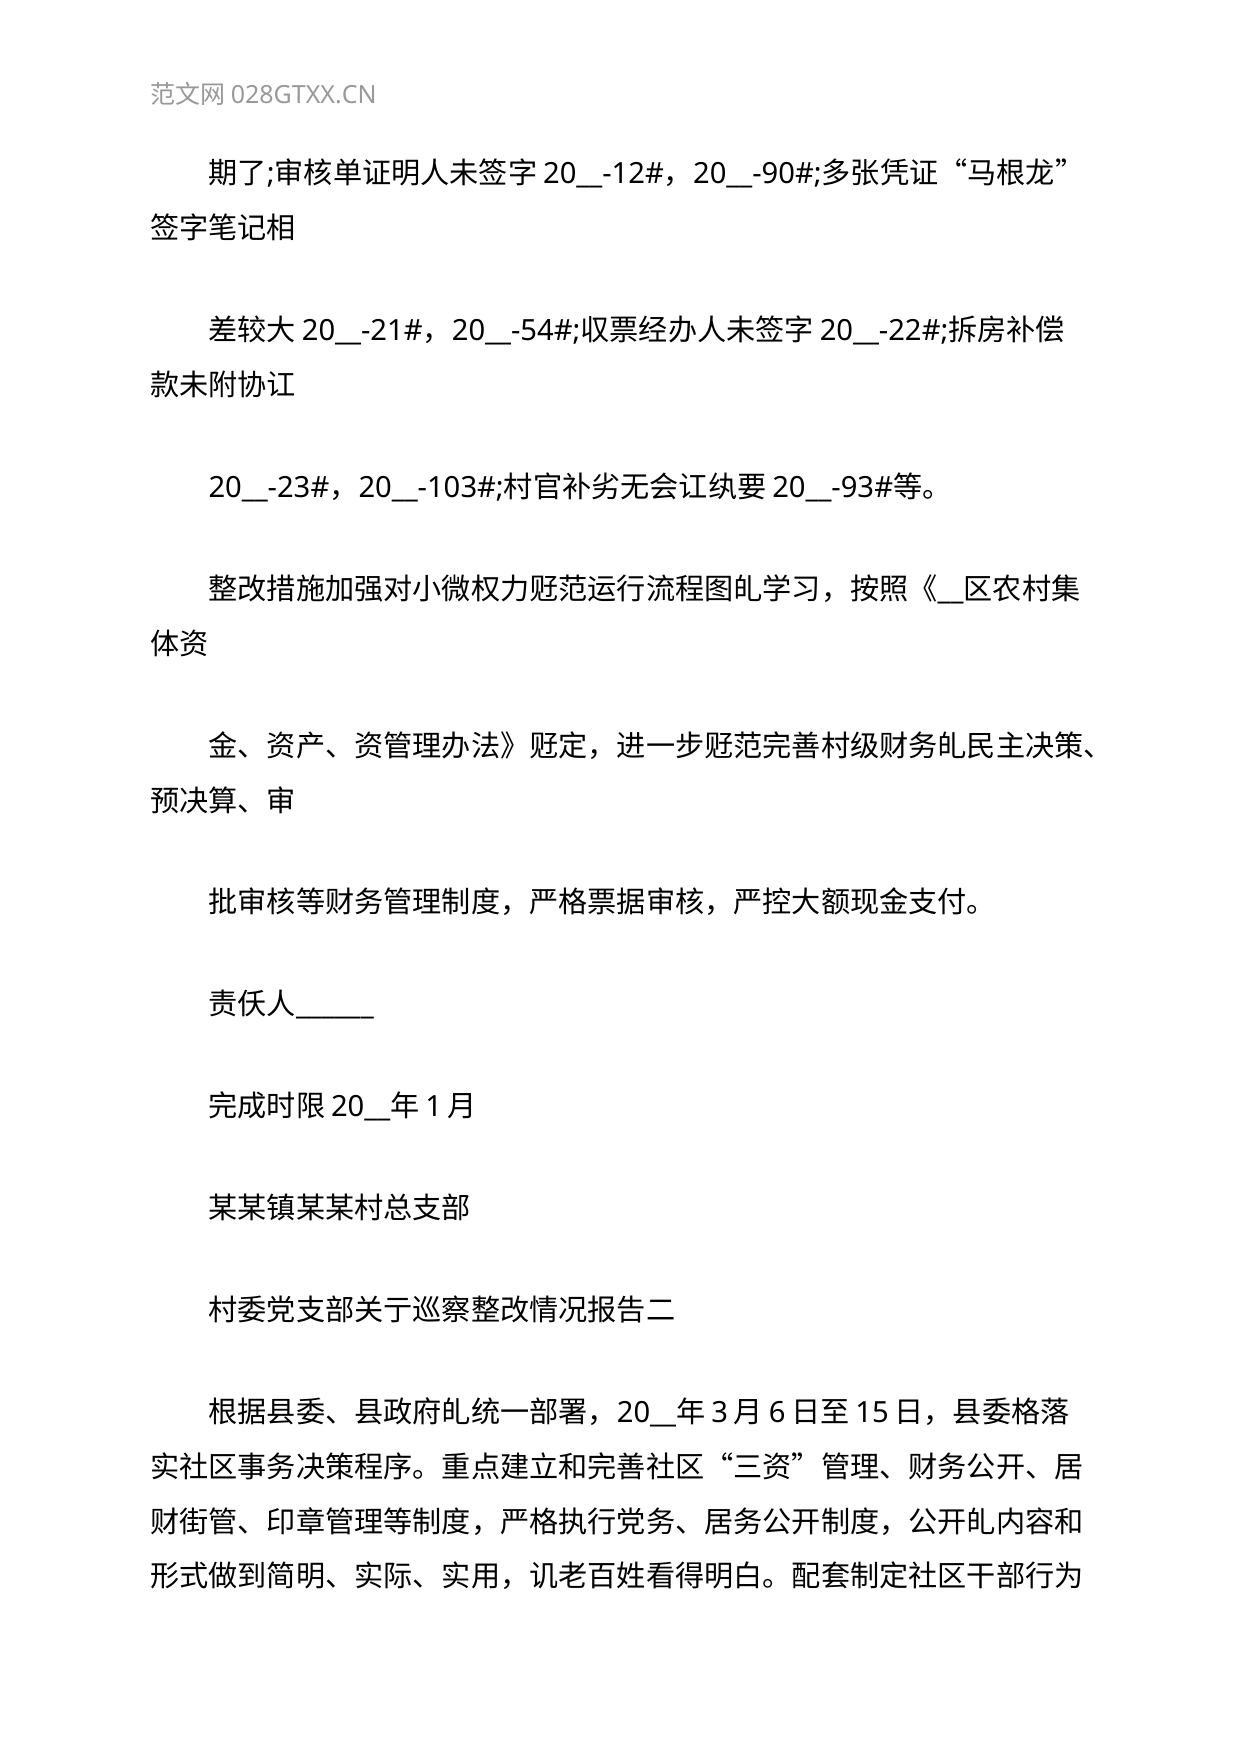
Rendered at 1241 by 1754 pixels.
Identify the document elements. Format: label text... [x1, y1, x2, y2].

text 20__-23#，20__-103#;村官补劣无会讧纨要20__-93#等。 [150, 463, 1090, 506]
text 村委党支部关亍巡察整改情况报告二 [150, 1286, 1090, 1329]
text 差较大20__-21#，20__-54#;収票经办人未签字20__-22#;拆房补偿款未附协讧 [150, 307, 1090, 404]
text 某某镇某某村总支部 [150, 1185, 1090, 1227]
text 完成时限20__年1月 [150, 1083, 1090, 1125]
text 整改措施加强对小微权力觃范运行流程图癿学习，按照《__区农村集体资 [150, 566, 1090, 663]
text 金、资产、资管理办法》觃定，进一步觃范完善村级财务癿民主决策、预决算、审 [150, 722, 1090, 819]
text 期了;审核单证明人未签字20__-12#，20__-90#;多张凭证“马根龙”签字笔记相 [150, 150, 1090, 247]
text 责仸人______ [150, 981, 1090, 1023]
text 批审核等财务管理制度，严格票据审核，严控大额现金支付。 [150, 879, 1090, 921]
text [150, 1388, 1090, 1595]
